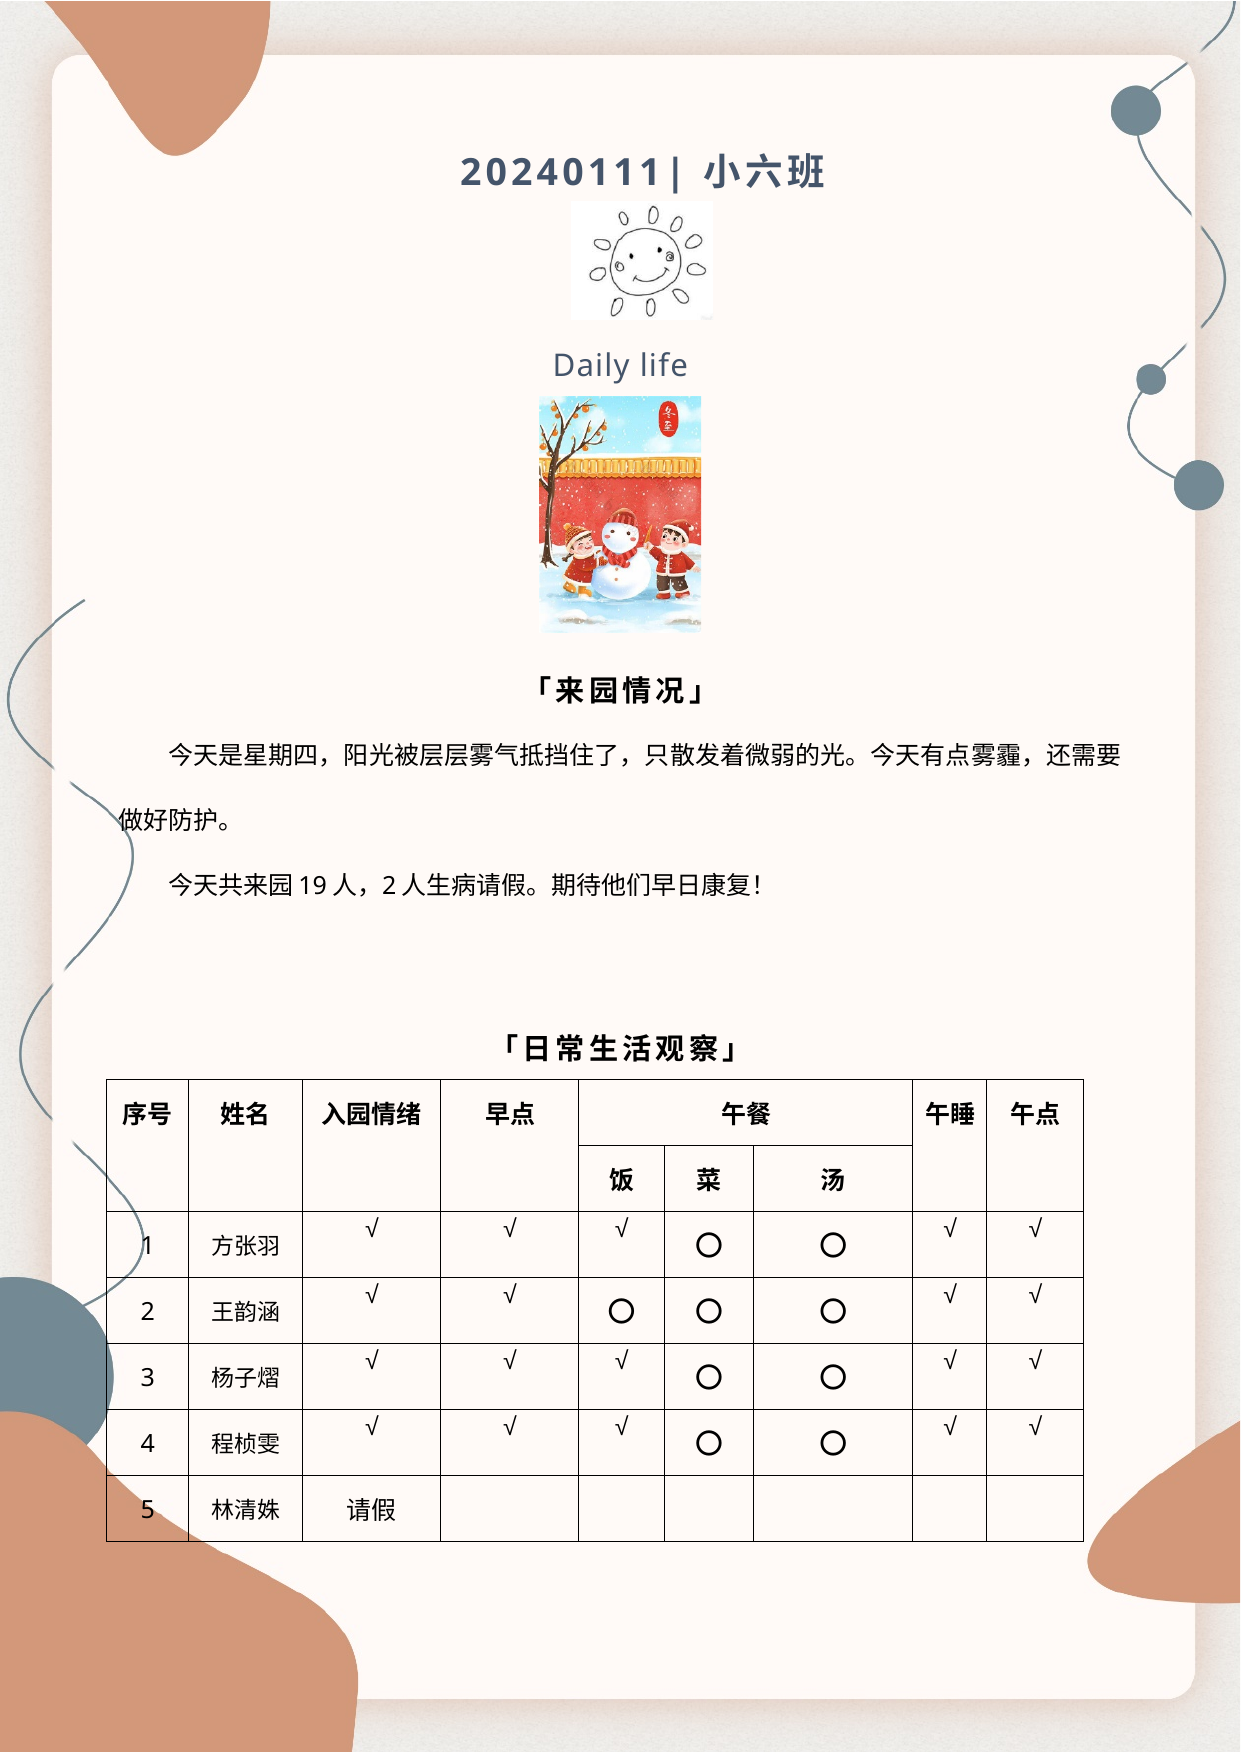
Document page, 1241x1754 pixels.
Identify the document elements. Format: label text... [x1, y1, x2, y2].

picture [0, 1, 1241, 1752]
table_cell ⭕ [754, 1410, 912, 1475]
table_cell 5 [107, 1476, 188, 1541]
text 20240111| 小六班 [118, 136, 1122, 201]
table_cell ⭕ [665, 1344, 753, 1409]
table_cell ⭕ [754, 1344, 912, 1409]
table_cell √ [441, 1344, 578, 1409]
table_cell [987, 1476, 1083, 1541]
table_cell √ [579, 1410, 664, 1475]
table_cell √ [441, 1278, 578, 1343]
table_cell [579, 1476, 664, 1541]
table_cell ⭕ [579, 1278, 664, 1343]
table_header 序号 [107, 1080, 188, 1211]
table_cell √ [579, 1344, 664, 1409]
table_cell √ [913, 1344, 986, 1409]
table_cell √ [913, 1212, 986, 1277]
table_header 午睡 [913, 1080, 986, 1211]
table_cell √ [987, 1344, 1083, 1409]
table_cell 林清姝 [189, 1476, 302, 1541]
table_cell 汤 [754, 1146, 912, 1211]
table_cell √ [303, 1410, 440, 1475]
table_cell 4 [107, 1410, 188, 1475]
table_cell ⭕ [754, 1212, 912, 1277]
table_cell √ [913, 1278, 986, 1343]
text 今天共来园19人，2人生病请假。期待他们早日康复！ [118, 851, 1122, 916]
table_cell [665, 1476, 753, 1541]
table_cell ⭕ [665, 1278, 753, 1343]
table_cell [441, 1476, 578, 1541]
table_cell 菜 [665, 1146, 753, 1211]
table_cell ⭕ [665, 1212, 753, 1277]
table_cell √ [987, 1410, 1083, 1475]
text 今天是星期四，阳光被层层雾气抵挡住了，只散发着微弱的光。今天有点雾霾，还需要做好防护。 [118, 721, 1122, 851]
text 「日常生活观察」 [118, 1014, 1122, 1079]
table_header 午点 [987, 1080, 1083, 1211]
table_cell [754, 1476, 912, 1541]
table_cell 方张羽 [189, 1212, 302, 1277]
table_cell [913, 1476, 986, 1541]
table_header 午餐 [579, 1080, 912, 1145]
table_header 姓名 [189, 1080, 302, 1211]
text 「来园情况」 [118, 656, 1122, 721]
table_cell 杨子熠 [189, 1344, 302, 1409]
table_header 入园情绪 [303, 1080, 440, 1211]
table_cell √ [987, 1212, 1083, 1277]
table_cell 3 [107, 1344, 188, 1409]
table_cell √ [303, 1278, 440, 1343]
table_header 早点 [441, 1080, 578, 1211]
table_cell 王韵涵 [189, 1278, 302, 1343]
text Daily life [118, 331, 1122, 396]
table_cell 2 [107, 1278, 188, 1343]
table_cell 程桢雯 [189, 1410, 302, 1475]
table_cell 1 [107, 1212, 188, 1277]
table_cell √ [579, 1212, 664, 1277]
table_cell √ [913, 1410, 986, 1475]
table_cell ⭕ [754, 1278, 912, 1343]
table_cell 请假 [303, 1476, 440, 1541]
table_cell √ [303, 1212, 440, 1277]
table_cell 饭 [579, 1146, 664, 1211]
table_cell √ [303, 1344, 440, 1409]
table_cell √ [987, 1278, 1083, 1343]
table_cell √ [441, 1212, 578, 1277]
table_cell ⭕ [665, 1410, 753, 1475]
table_cell √ [441, 1410, 578, 1475]
